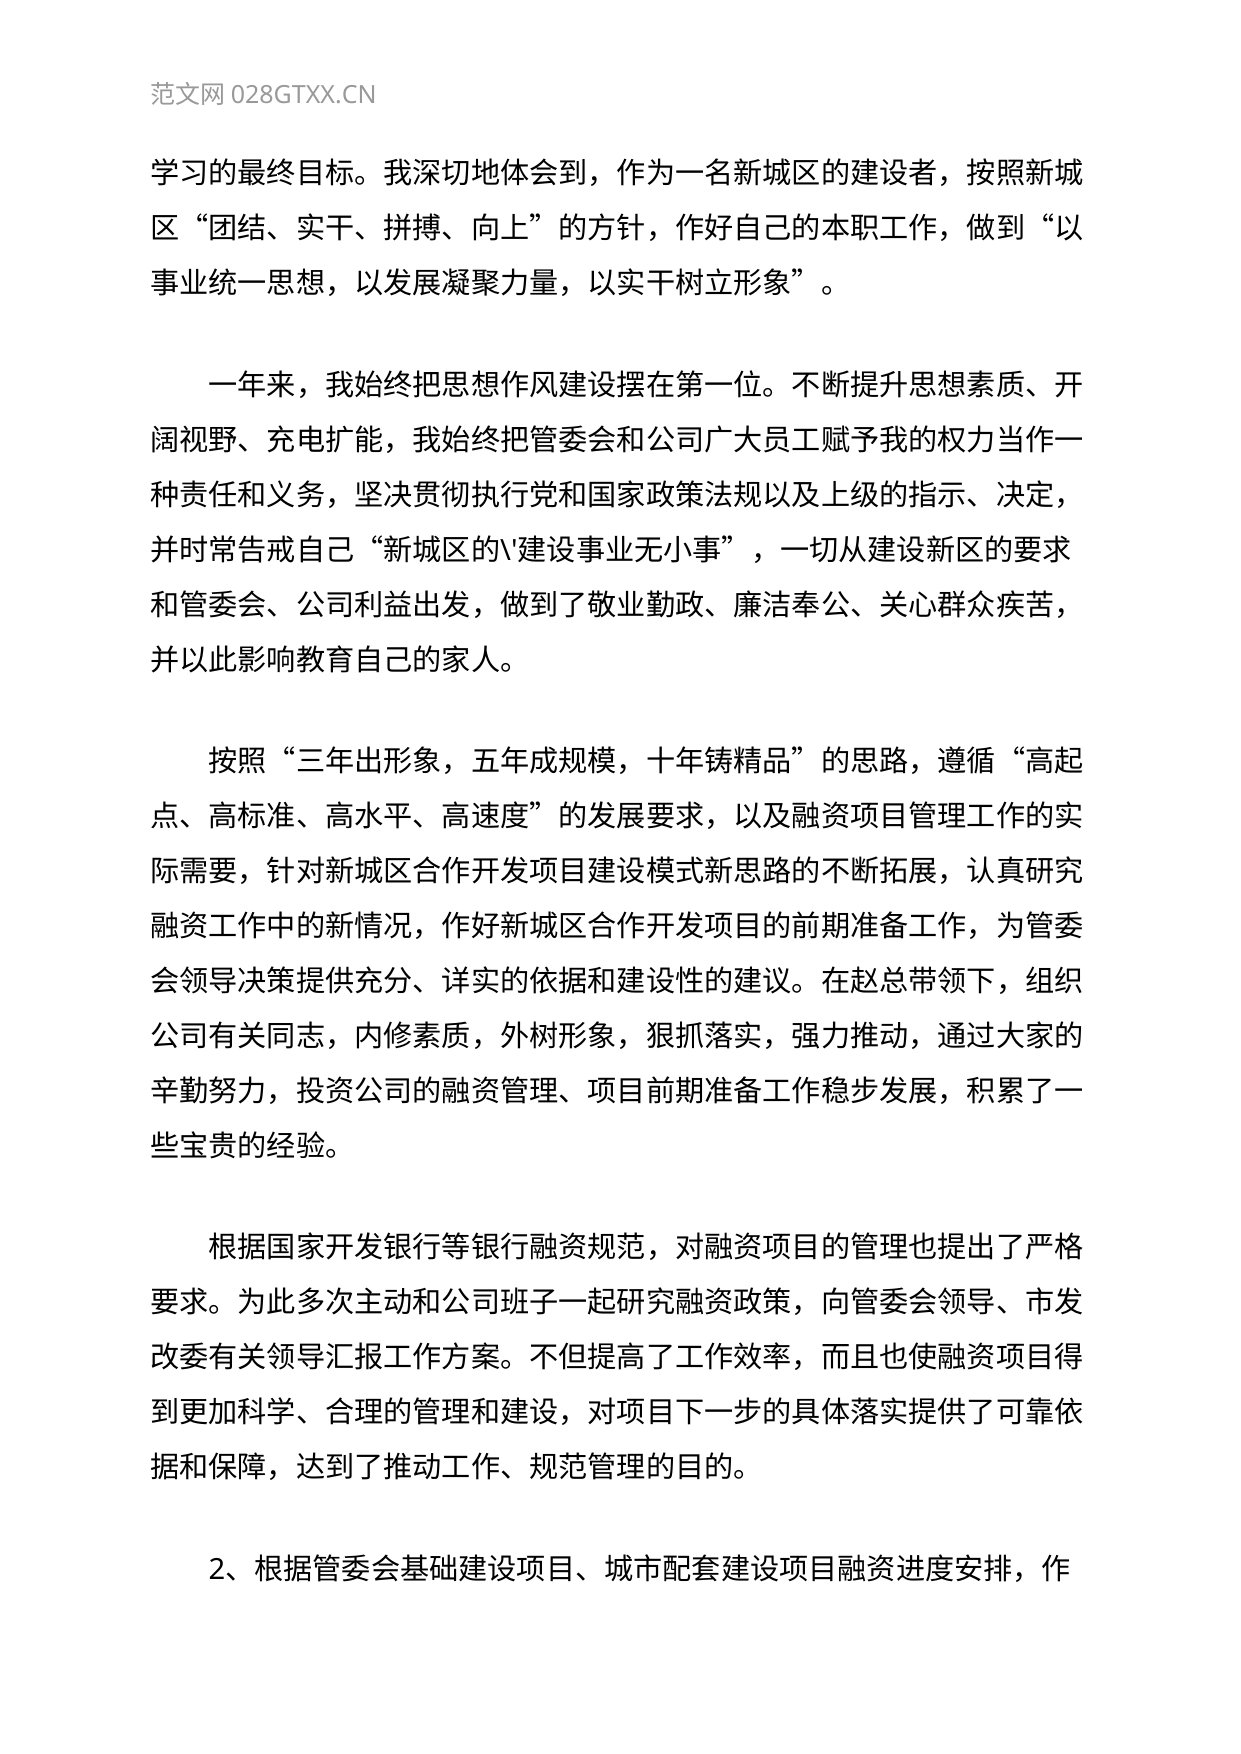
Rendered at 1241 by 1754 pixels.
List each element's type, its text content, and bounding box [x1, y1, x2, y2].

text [150, 150, 1090, 302]
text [150, 1545, 1090, 1588]
text 一年来，我始终把思想作风建设摆在第一位。不断提升思想素质、开阔视野、充电扩能，我始终把管委会和公司广大员工赋予我的权力当作一种责任和义务，坚决贯彻执行党和国家政策法规以及上级的指示、决定，并时常告戒自己“新城区的\'建设事业无小事”，一切从建设新区的要求和管委会、公司利益出发，做到了敬业勤政、廉洁奉公、关心群众疾苦，并以此影响教育自己的家人。 [150, 362, 1090, 678]
text 根据国家开发银行等银行融资规范，对融资项目的管理也提出了严格要求。为此多次主动和公司班子一起研究融资政策，向管委会领导、市发改委有关领导汇报工作方案。不但提高了工作效率，而且也使融资项目得到更加科学、合理的管理和建设，对项目下一步的具体落实提供了可靠依据和保障，达到了推动工作、规范管理的目的。 [150, 1224, 1090, 1486]
text 按照“三年出形象，五年成规模，十年铸精品”的思路，遵循“高起点、高标准、高水平、高速度”的发展要求，以及融资项目管理工作的实际需要，针对新城区合作开发项目建设模式新思路的不断拓展，认真研究融资工作中的新情况，作好新城区合作开发项目的前期准备工作，为管委会领导决策提供充分、详实的依据和建设性的建议。在赵总带领下，组织公司有关同志，内修素质，外树形象，狠抓落实，强力推动，通过大家的辛勤努力，投资公司的融资管理、项目前期准备工作稳步发展，积累了一些宝贵的经验。 [150, 738, 1090, 1164]
